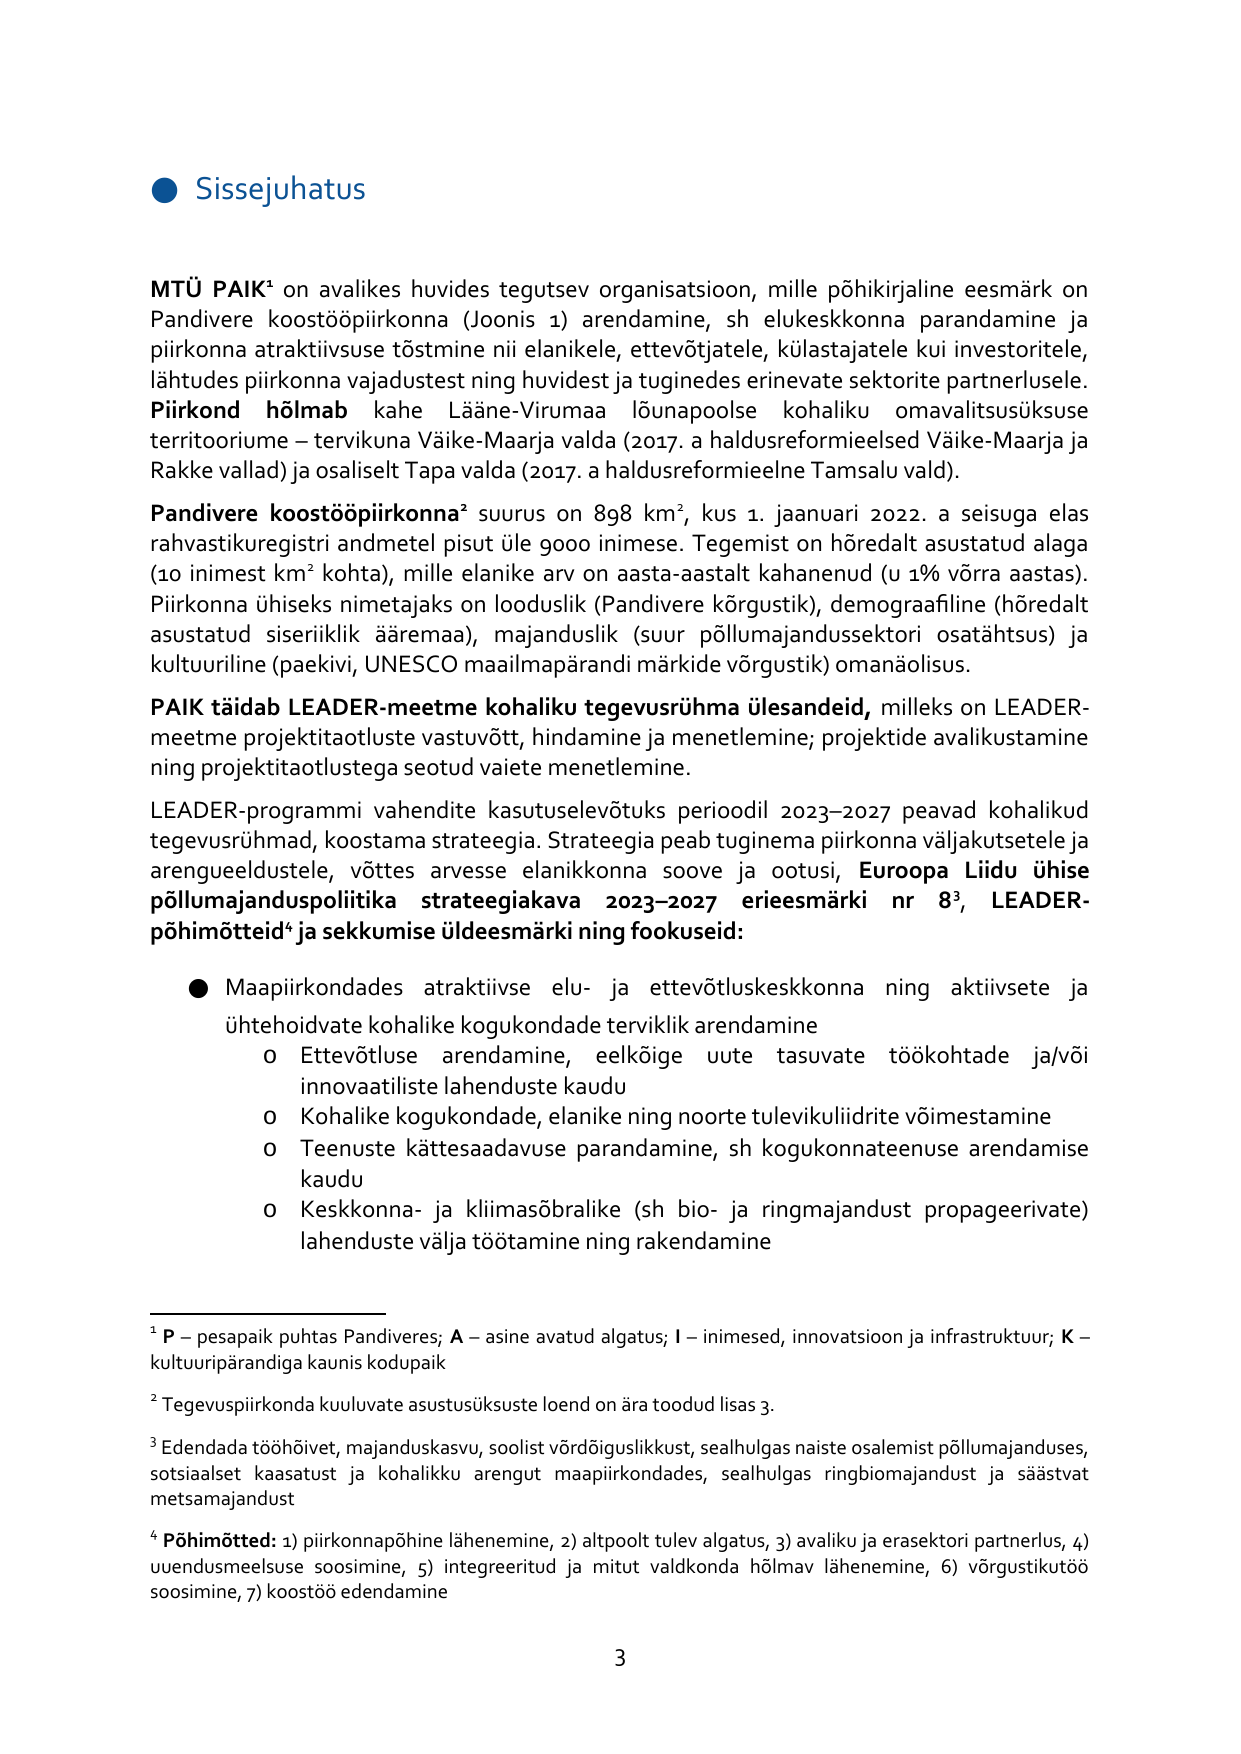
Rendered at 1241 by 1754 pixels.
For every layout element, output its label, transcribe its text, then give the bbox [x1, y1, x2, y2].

subtitle Sissejuhatus [150, 150, 1090, 218]
list Maapiirkondades atraktiivse elu- ja ettevõtluskeskkonna ning aktiivsete ja ühtehoidvate kohalike kogukondade terviklik arendamine [187, 958, 1090, 1039]
text LEADER-programmi vahendite kasutuselevõtuks perioodil 2023–2027 peavad kohalikud tegevusrühmad, koostama strateegia. Strateegia peab tuginema piirkonna väljakutsetele ja arengueeldustele, võttes arvesse elanikkonna soove ja ootusi, Euroopa Liidu ühise põllumajanduspoliitika strateegiakava 2023–2027 erieesmärki nr 8, LEADER-põhimõtteid ja sekkumise üldeesmärki ning fookuseid: [150, 794, 1090, 945]
list Keskkonna- ja kliimasõbralike (sh bio- ja ringmajandust propageerivate) lahenduste välja töötamine ning rakendamine [262, 1194, 1090, 1255]
text Pandivere koostööpiirkonna suurus on 898 km2, kus 1. jaanuari 2022. a seisuga elas rahvastikuregistri andmetel pisut üle 9000 inimese. Tegemist on hõredalt asustatud alaga (10 inimest km2 kohta), mille elanike arv on aasta-aastalt kahanenud (u 1% võrra aastas). Piirkonna ühiseks nimetajaks on looduslik (Pandivere kõrgustik), demograafiline (hõredalt asustatud siseriiklik ääremaa), majanduslik (suur põllumajandussektori osatähtsus) ja kultuuriline (paekivi, UNESCO maailmapärandi märkide võrgustik) omanäolisus. [150, 497, 1090, 679]
text MTÜ PAIK on avalikes huvides tegutsev organisatsioon, mille põhikirjaline eesmärk on Pandivere koostööpiirkonna (Joonis 1) arendamine, sh elukeskkonna parandamine ja piirkonna atraktiivsuse tõstmine nii elanikele, ettevõtjatele, külastajatele kui investoritele, lähtudes piirkonna vajadustest ning huvidest ja tuginedes erinevate sektorite partnerlusele. Piirkond hõlmab kahe Lääne-Virumaa lõunapoolse kohaliku omavalitsusüksuse territooriume – tervikuna Väike-Maarja valda (2017. a haldusreformieelsed Väike-Maarja ja Rakke vallad) ja osaliselt Tapa valda (2017. a haldusreformieelne Tamsalu vald). [150, 273, 1090, 485]
list Kohalike kogukondade, elanike ning noorte tulevikuliidrite võimestamine [262, 1101, 1090, 1132]
text PAIK täidab LEADER-meetme kohaliku tegevusrühma ülesandeid, milleks on LEADER-meetme projektitaotluste vastuvõtt, hindamine ja menetlemine; projektide avalikustamine ning projektitaotlustega seotud vaiete menetlemine. [150, 691, 1090, 782]
list Teenuste kättesaadavuse parandamine, sh kogukonnateenuse arendamise kaudu [262, 1132, 1090, 1194]
list Ettevõtluse arendamine, eelkõige uute tasuvate töökohtade ja/või innovaatiliste lahenduste kaudu [262, 1039, 1090, 1101]
